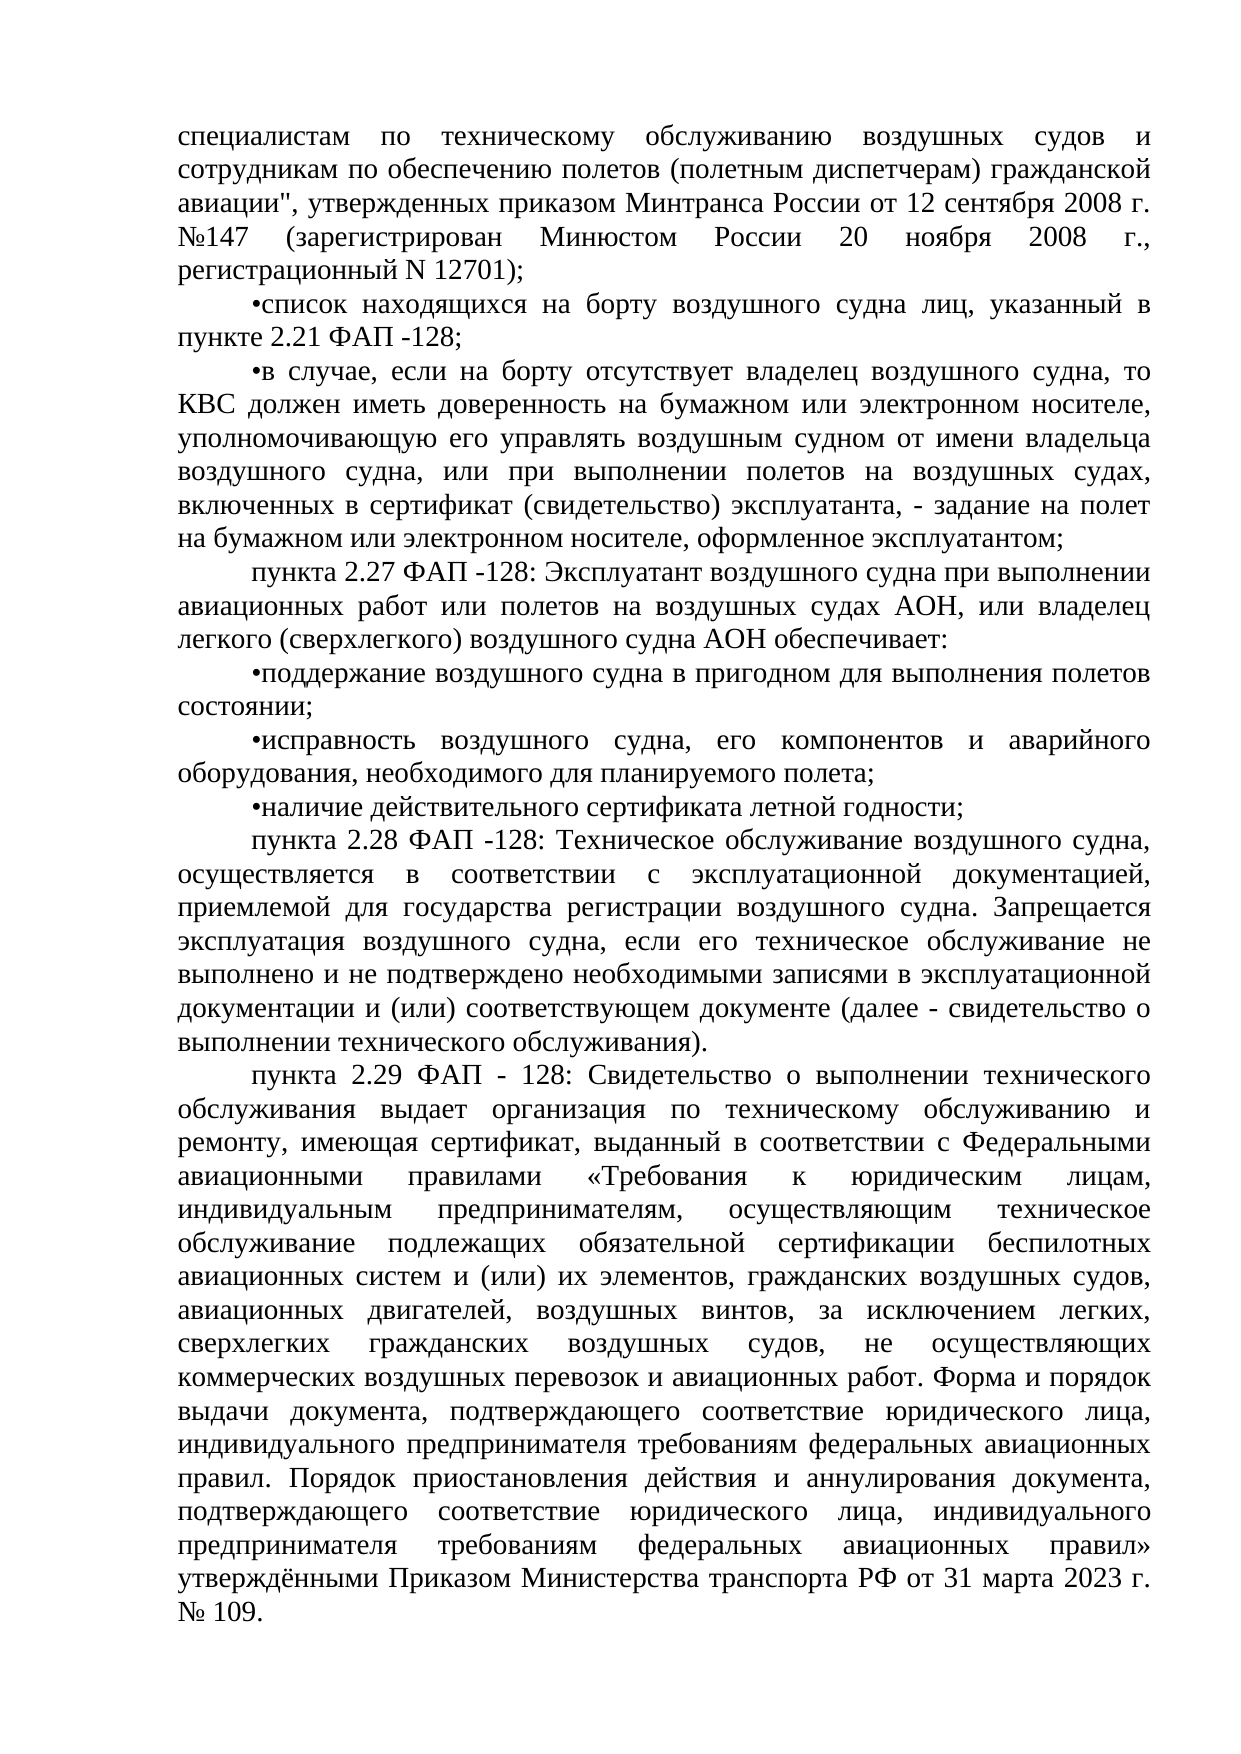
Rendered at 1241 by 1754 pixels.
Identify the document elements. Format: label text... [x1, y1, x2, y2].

text пункта 2.29 ФАП - 128: Свидетельство о выполнении технического обслуживания выдает организация по техническому обслуживанию и ремонту, имеющая сертификат, выданный в соответствии с Федеральными авиационными правилами «Требования к юридическим лицам, индивидуальным предпринимателям, осуществляющим техническое обслуживание подлежащих обязательной сертификации беспилотных авиационных систем и (или) их элементов, гражданских воздушных судов, авиационных двигателей, воздушных винтов, за исключением легких, сверхлегких гражданских воздушных судов, не осуществляющих коммерческих воздушных перевозок и авиационных работ. Форма и порядок выдачи документа, подтверждающего соответствие юридического лица, индивидуального предпринимателя требованиям федеральных авиационных правил. Порядок приостановления действия и аннулирования документа, подтверждающего соответствие юридического лица, индивидуального предпринимателя требованиям федеральных авиационных правил» утверждёнными Приказом Министерства транспорта РФ от 31 марта 2023 г. № 109. [177, 1057, 1152, 1627]
text пункта 2.27 ФАП -128: Эксплуатант воздушного судна при выполнении авиационных работ или полетов на воздушных судах АОН, или владелец легкого (сверхлегкого) воздушного судна АОН обеспечивает: [177, 554, 1152, 655]
text •список находящихся на борту воздушного судна лиц, указанный в пункте 2.21 ФАП -128; [177, 286, 1152, 353]
text •в случае, если на борту отсутствует владелец воздушного судна, то КВС должен иметь доверенность на бумажном или электронном носителе, уполномочивающую его управлять воздушным судном от имени владельца воздушного судна, или при выполнении полетов на воздушных судах, включенных в сертификат (свидетельство) эксплуатанта, - задание на полет на бумажном или электронном носителе, оформленное эксплуатантом; [177, 353, 1152, 554]
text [177, 118, 1152, 286]
text •наличие действительного сертификата летной годности; [177, 789, 1152, 822]
text пункта 2.28 ФАП -128: Техническое обслуживание воздушного судна, осуществляется в соответствии с эксплуатационной документацией, приемлемой для государства регистрации воздушного судна. Запрещается эксплуатация воздушного судна, если его техническое обслуживание не выполнено и не подтверждено необходимыми записями в эксплуатационной документации и (или) соответствующем документе (далее - свидетельство о выполнении технического обслуживания). [177, 822, 1152, 1057]
text •исправность воздушного судна, его компонентов и аварийного оборудования, необходимого для планируемого полета; [177, 722, 1152, 789]
text •поддержание воздушного судна в пригодном для выполнения полетов состоянии; [177, 655, 1152, 722]
